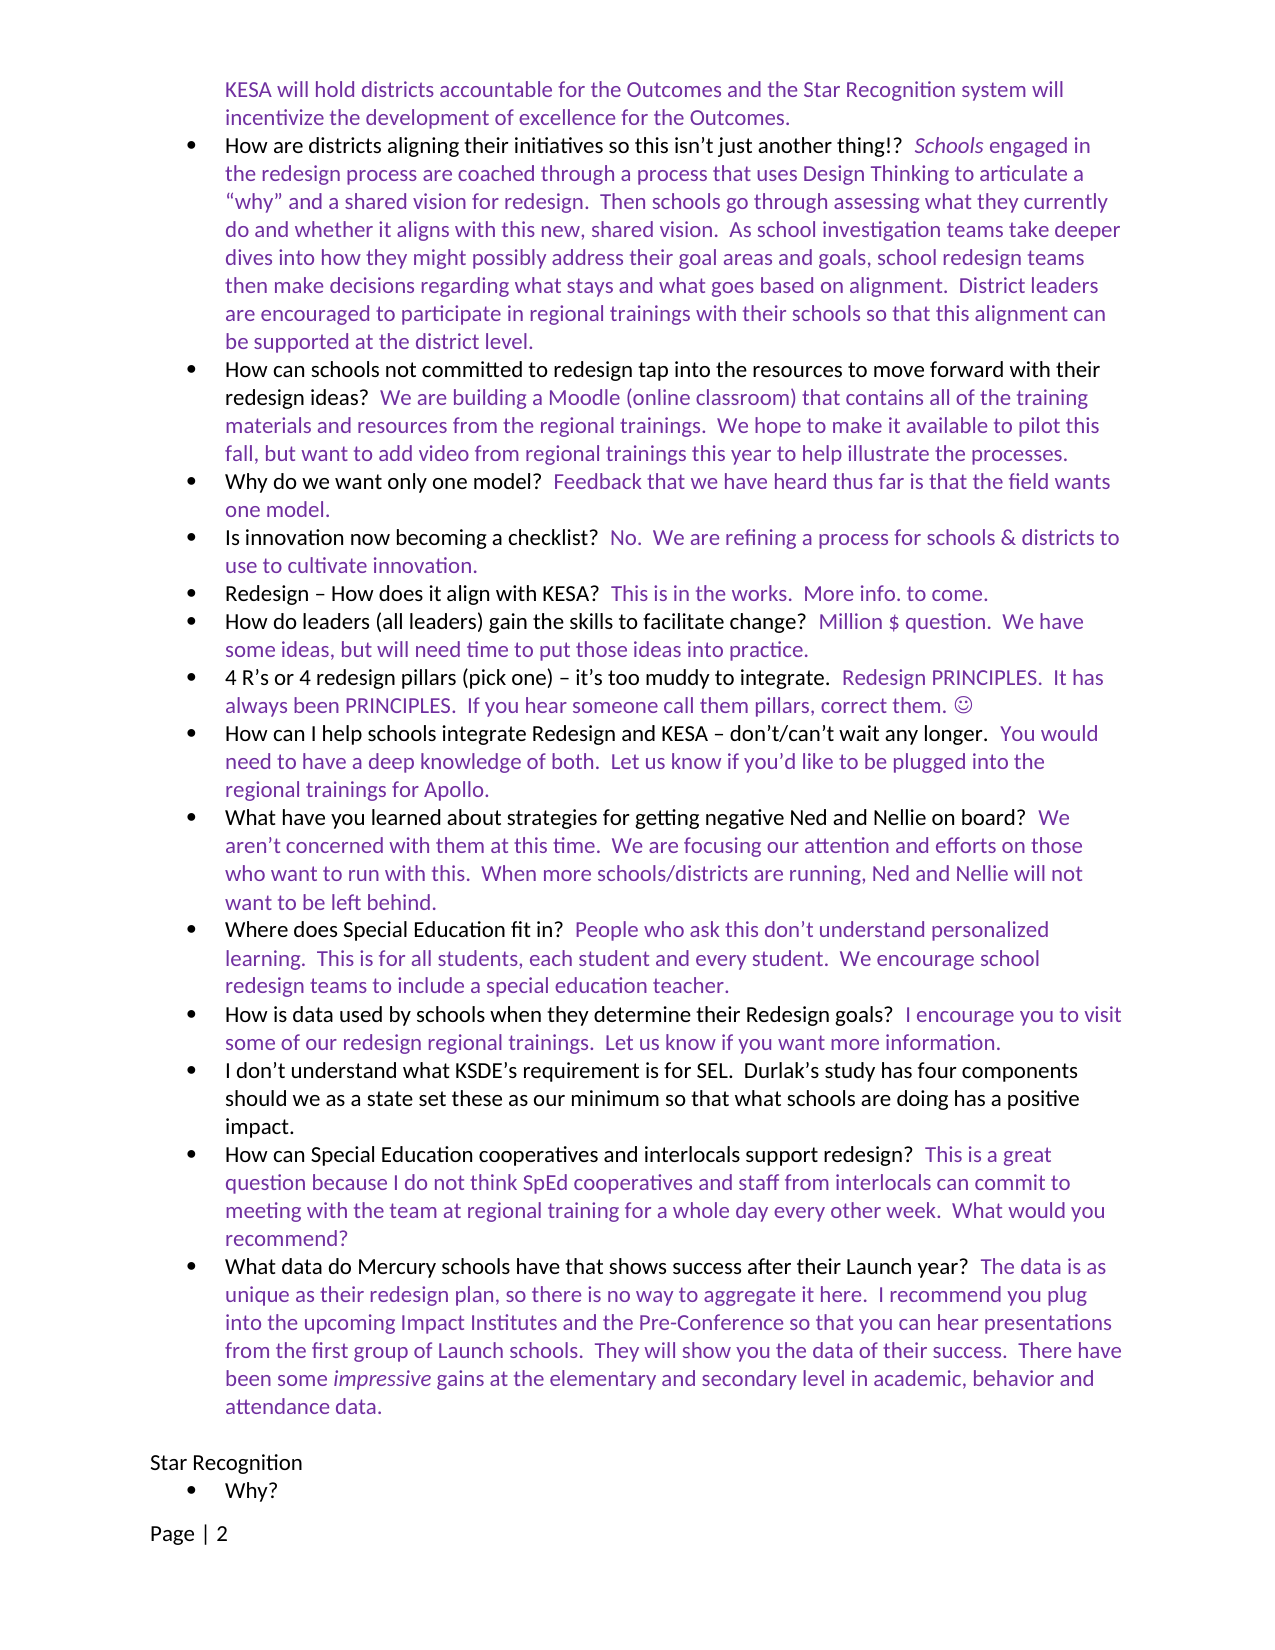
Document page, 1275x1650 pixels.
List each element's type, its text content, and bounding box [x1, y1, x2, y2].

list How can schools not committed to redesign tap into the resources to move forward with their redesign ideas? We are building a Moodle (online classroom) that contains all of the training materials and resources from the regional trainings. We hope to make it available to pilot this fall, but want to add video from regional trainings this year to help illustrate the processes. [187, 355, 1125, 467]
list Why do we want only one model? Feedback that we have heard thus far is that the field wants one model. [187, 467, 1125, 523]
list How do leaders (all leaders) gain the skills to facilitate change? Million $ question. We have some ideas, but will need time to put those ideas into practice. [187, 607, 1125, 663]
list 4 R’s or 4 redesign pillars (pick one) – it’s too muddy to integrate. Redesign PRINCIPLES. It has always been PRINCIPLES. If you hear someone call them pillars, correct them. [187, 663, 1125, 719]
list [187, 75, 1125, 131]
list Is innovation now becoming a checklist? No. We are refining a process for schools & districts to use to cultivate innovation. [187, 523, 1125, 579]
list Where does Special Education fit in? People who ask this don’t understand personalized learning. This is for all students, each student and every student. We encourage school redesign teams to include a special education teacher. [187, 916, 1125, 1000]
list What have you learned about strategies for getting negative Ned and Nellie on board? We aren’t concerned with them at this time. We are focusing our attention and efforts on those who want to run with this. When more schools/districts are running, Ned and Nellie will not want to be left behind. [187, 803, 1125, 916]
text Star Recognition [150, 1448, 1125, 1476]
list How can Special Education cooperatives and interlocals support redesign? This is a great question because I do not think SpEd cooperatives and staff from interlocals can commit to meeting with the team at regional training for a whole day every other week. What would you recommend? [187, 1140, 1125, 1252]
list How are districts aligning their initiatives so this isn’t just another thing!? Schools engaged in the redesign process are coached through a process that uses Design Thinking to articulate a “why” and a shared vision for redesign. Then schools go through assessing what they currently do and whether it aligns with this new, shared vision. As school investigation teams take deeper dives into how they might possibly address their goal areas and goals, school redesign teams then make decisions regarding what stays and what goes based on alignment. District leaders are encouraged to participate in regional trainings with their schools so that this alignment can be supported at the district level. [187, 131, 1125, 355]
list What data do Mercury schools have that shows success after their Launch year? The data is as unique as their redesign plan, so there is no way to aggregate it here. I recommend you plug into the upcoming Impact Institutes and the Pre-Conference so that you can hear presentations from the first group of Launch schools. They will show you the data of their success. There have been some impressive gains at the elementary and secondary level in academic, behavior and attendance data. [187, 1252, 1125, 1420]
list Redesign – How does it align with KESA? This is in the works. More info. to come. [187, 579, 1125, 607]
list Why? [187, 1476, 1125, 1504]
list How is data used by schools when they determine their Redesign goals? I encourage you to visit some of our redesign regional trainings. Let us know if you want more information. [187, 1000, 1125, 1056]
list I don’t understand what KSDE’s requirement is for SEL. Durlak’s study has four components should we as a state set these as our minimum so that what schools are doing has a positive impact. [187, 1056, 1125, 1140]
list How can I help schools integrate Redesign and KESA – don’t/can’t wait any longer. You would need to have a deep knowledge of both. Let us know if you’d like to be plugged into the regional trainings for Apollo. [187, 719, 1125, 803]
